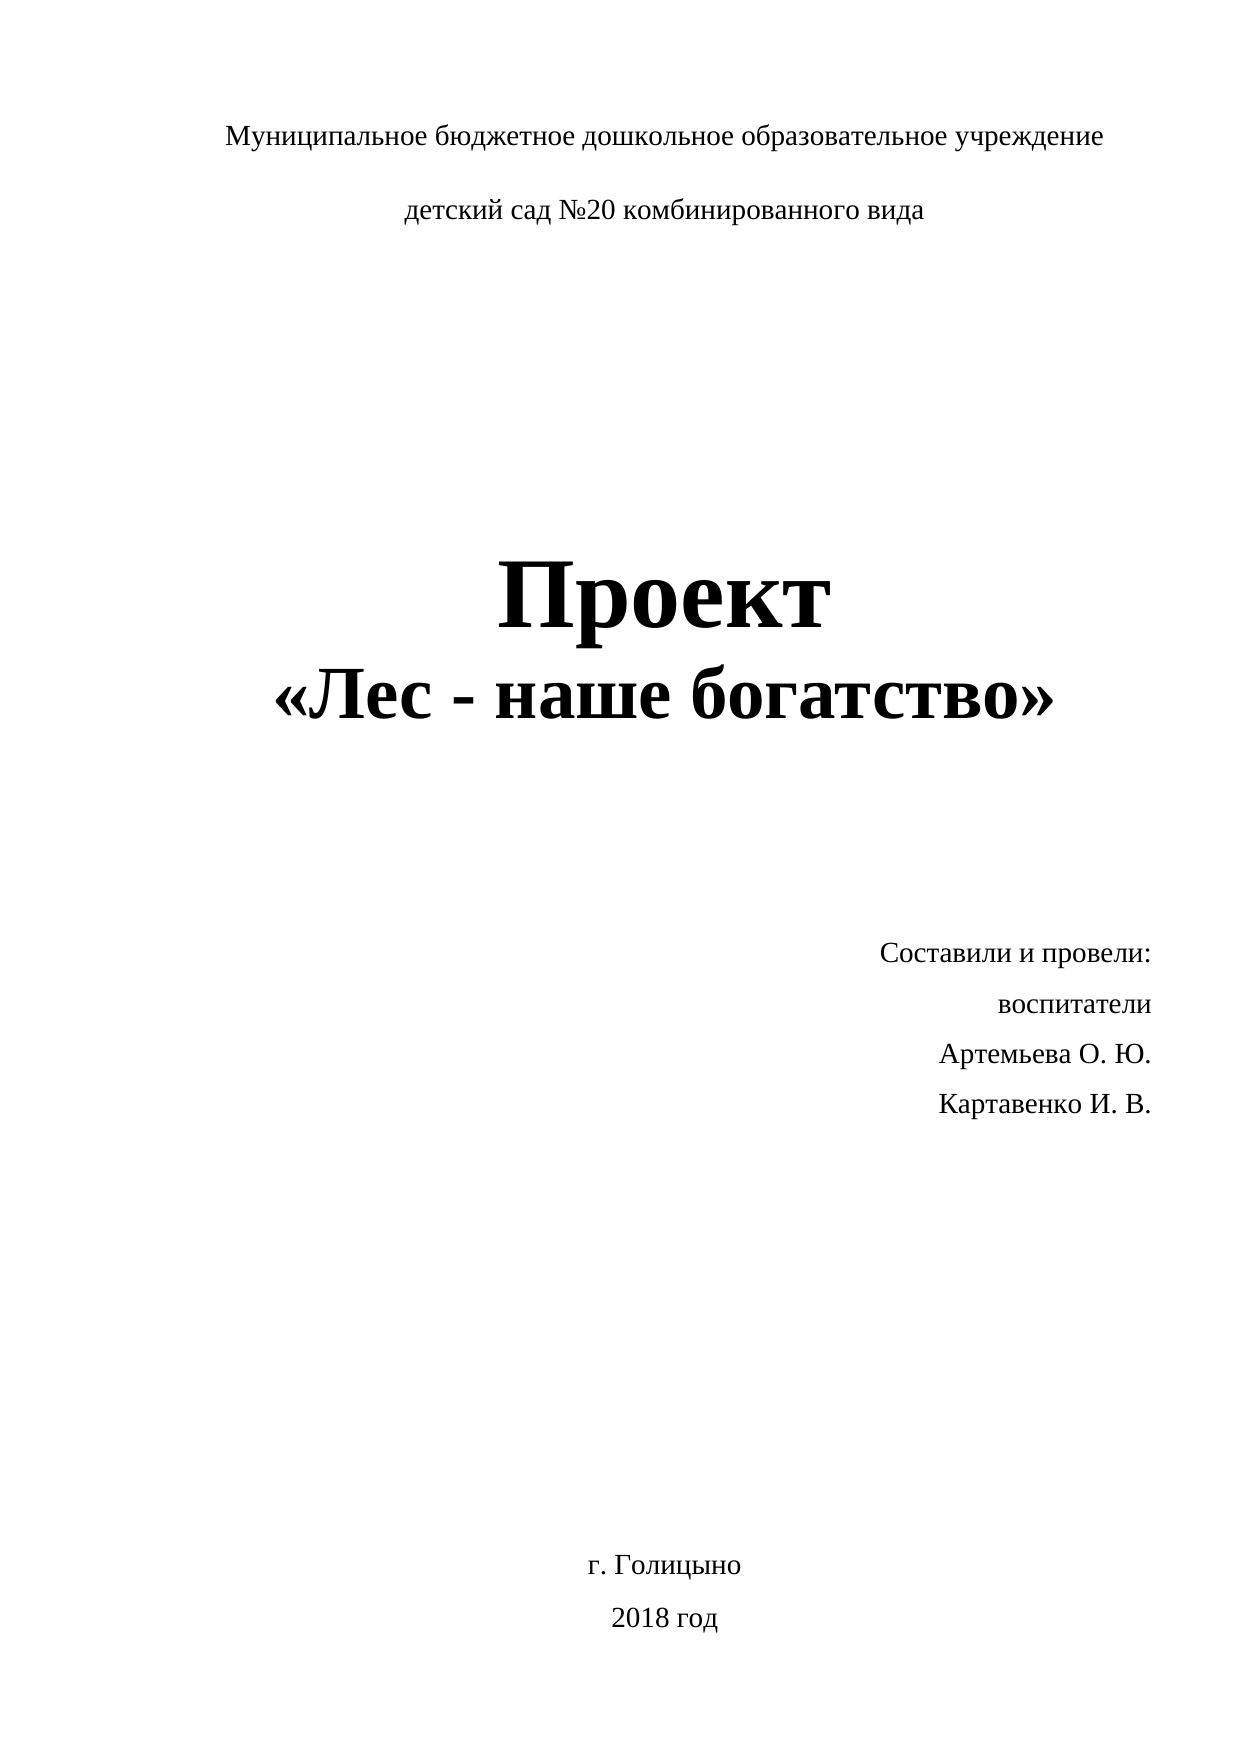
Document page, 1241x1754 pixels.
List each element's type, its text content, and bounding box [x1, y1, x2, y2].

text Составили и провели: [177, 935, 1152, 969]
subtitle Артемьева О. Ю. [181, 1036, 1152, 1069]
subtitle воспитатели [181, 986, 1152, 1019]
text детский сад №20 комбинированного вида [177, 192, 1152, 225]
text 2018 год [177, 1600, 1152, 1634]
text Проект [177, 534, 1152, 649]
text Муниципальное бюджетное дошкольное образовательное учреждение [177, 118, 1152, 152]
text г. Голицыно [177, 1547, 1152, 1581]
text Картавенко И. В. [177, 1086, 1152, 1120]
text «Лес - наше богатство» [177, 649, 1152, 735]
